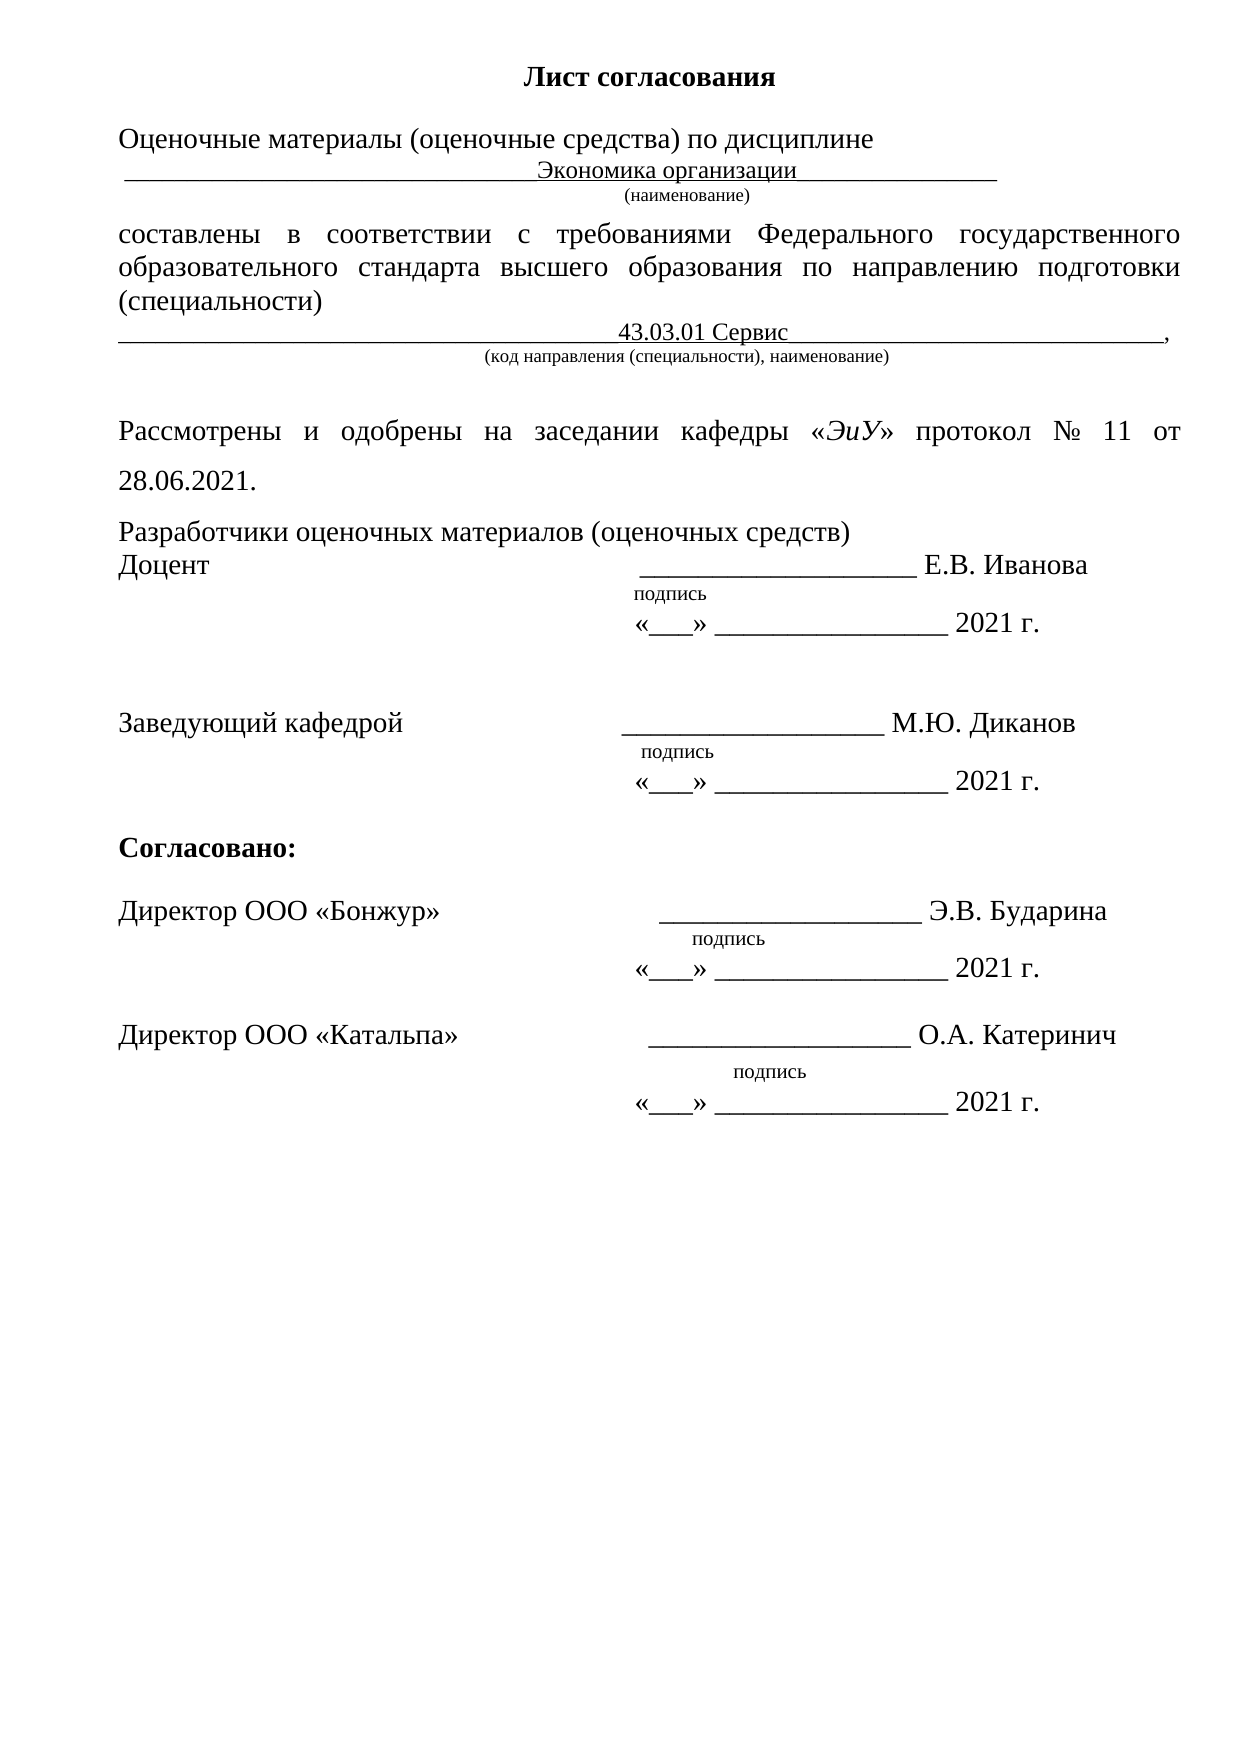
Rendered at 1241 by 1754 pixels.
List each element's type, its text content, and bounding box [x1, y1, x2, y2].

text Директор ООО «Бонжур» __________________ Э.В. Бударина [118, 893, 1181, 926]
text (код направления (специальности), наименование) [193, 345, 1181, 367]
text подпись [118, 926, 1181, 950]
text Разработчики оценочных материалов (оценочных средств) [118, 514, 1181, 547]
text Заведующий кафедрой __________________ М.Ю. Диканов [118, 706, 1181, 739]
text Согласовано: [118, 830, 1181, 864]
text ________________________________________43.03.01 Сервис______________________________, [118, 317, 1181, 345]
text Рассмотрены и одобрены на заседании кафедры «ЭиУ» протокол № 11 от 28.06.2021. [118, 413, 1181, 497]
text Директор ООО «Катальпа» __________________ О.А. Катеринич подпись [118, 1017, 1181, 1084]
text «___» ________________ 2021 г. [561, 763, 1181, 797]
text _________________________________Экономика организации________________ [118, 155, 1181, 184]
text подпись [118, 739, 1181, 763]
text составлены в соответствии с требованиями Федерального государственного образовательного стандарта высшего образования по направлению подготовки (специальности) [118, 216, 1181, 317]
text Оценочные материалы (оценочные средства) по дисциплине [118, 121, 1181, 155]
text «___» ________________ 2021 г. [561, 1084, 1181, 1118]
text Лист согласования [118, 59, 1181, 93]
text «___» ________________ 2021 г. [561, 605, 1181, 638]
text (наименование) [193, 184, 1181, 205]
text подпись [118, 581, 1181, 605]
text Доцент ___________________ Е.В. Иванова [118, 547, 1181, 581]
text «___» ________________ 2021 г. [561, 950, 1181, 984]
